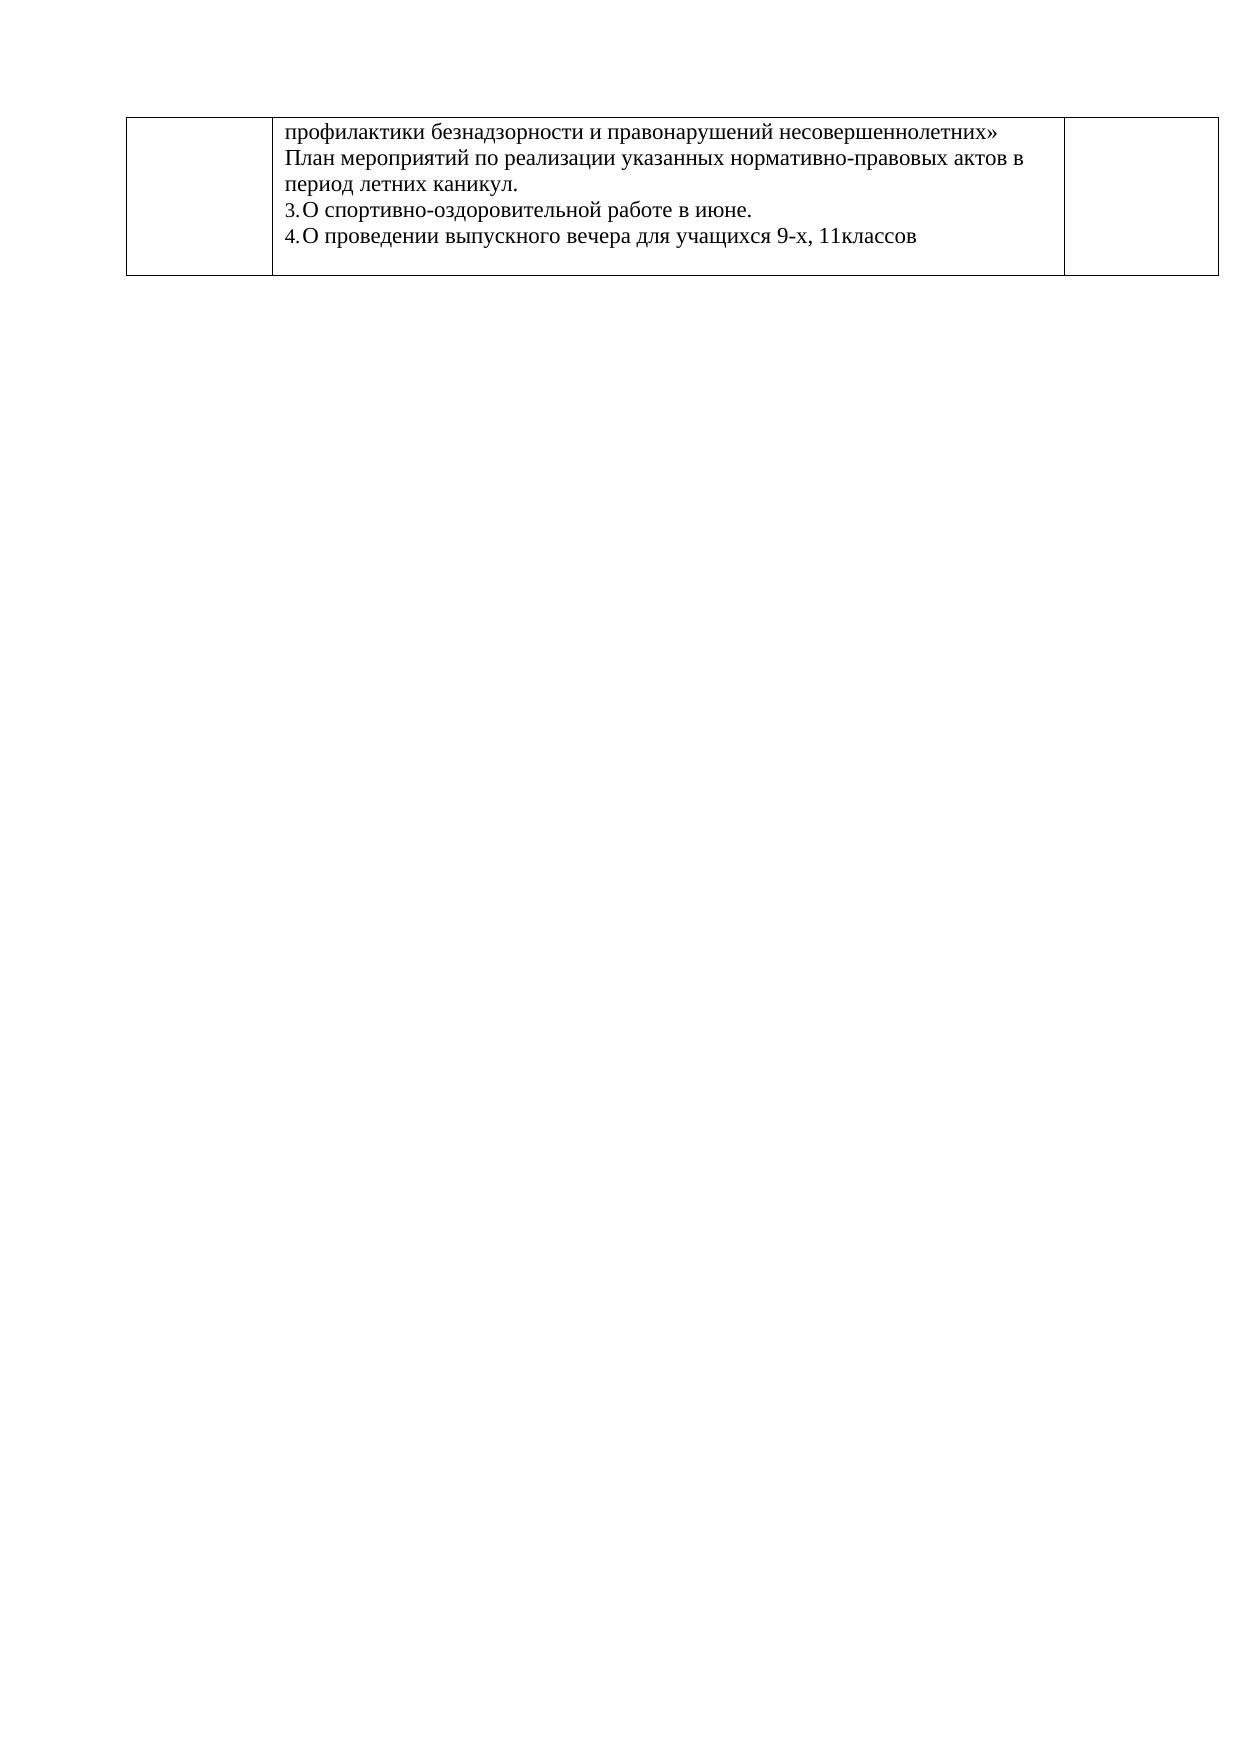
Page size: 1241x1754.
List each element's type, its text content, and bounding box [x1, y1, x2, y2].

table_header [127, 118, 272, 275]
table_header [1065, 118, 1218, 275]
table_header профилактики безнадзорности и правонарушений несовершеннолетних» План мероприятий по реализации указанных нормативно-правовых актов в период летних каникул. О спортивно-оздоровительной работе в июне. О проведении выпускного вечера для учащихся 9-х, 11классов [273, 118, 1064, 275]
